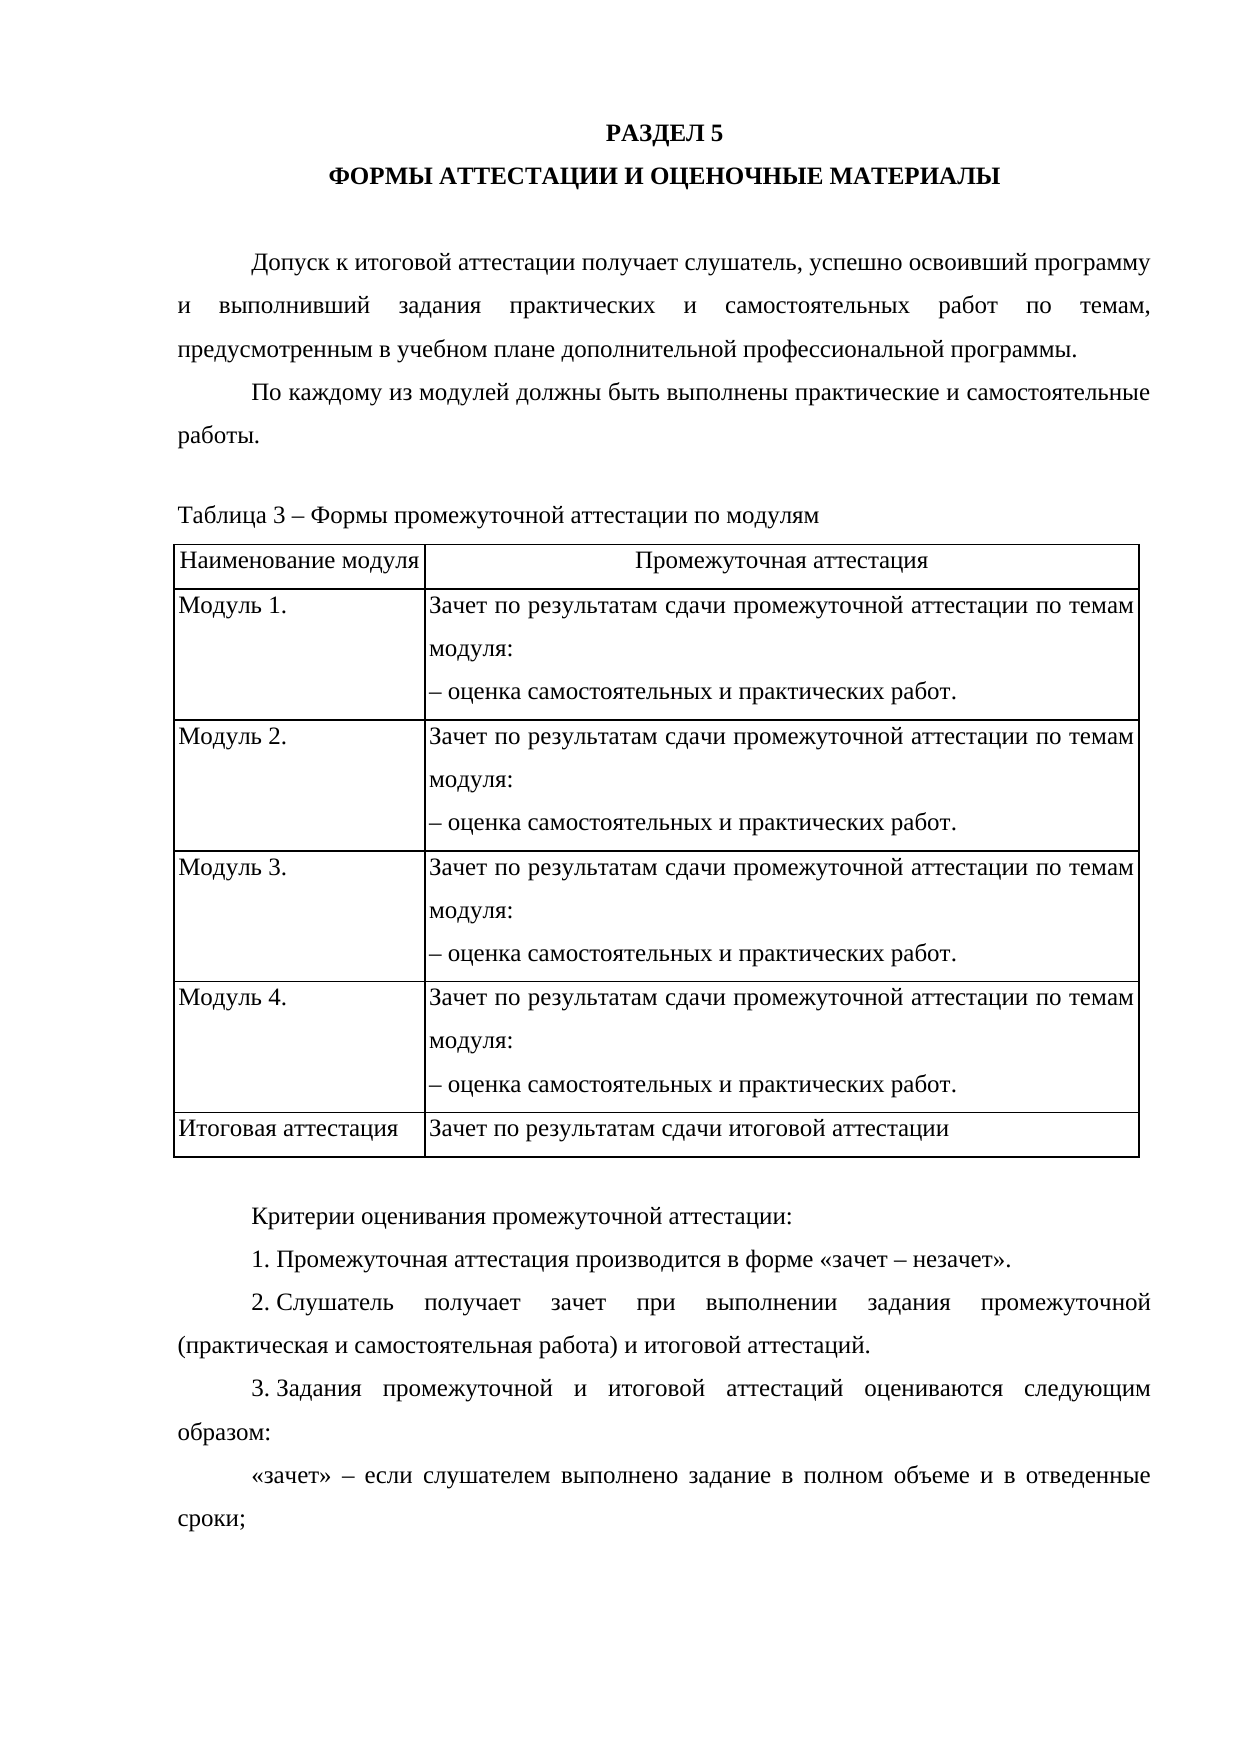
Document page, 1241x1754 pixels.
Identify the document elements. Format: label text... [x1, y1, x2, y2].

table_cell Зачет по результатам сдачи итоговой аттестации [426, 1113, 1138, 1156]
table_cell Зачет по результатам сдачи промежуточной аттестации по темам модуля: – оценка самостоятельных и практических работ. [426, 721, 1138, 850]
text 2. Слушатель получает зачет при выполнении задания промежуточной (практическая и самостоятельная работа) и итоговой аттестаций. [177, 1287, 1152, 1359]
table_cell Зачет по результатам сдачи промежуточной аттестации по темам модуля: – оценка самостоятельных и практических работ. [426, 982, 1138, 1112]
text Допуск к итоговой аттестации получает слушатель, успешно освоивший программу и выполнивший задания практических и самостоятельных работ по темам, предусмотренным в учебном плане дополнительной профессиональной программы. [177, 247, 1152, 362]
table_cell Зачет по результатам сдачи промежуточной аттестации по темам модуля: – оценка самостоятельных и практических работ. [426, 852, 1138, 981]
text РАЗДЕЛ 5 [177, 118, 1152, 147]
table_cell Модуль 2. [175, 721, 424, 850]
table_header Промежуточная аттестация [426, 545, 1138, 588]
text Критерии оценивания промежуточной аттестации: [177, 1201, 1152, 1230]
text «зачет» – если слушателем выполнено задание в полном объеме и в отведенные сроки; [177, 1460, 1152, 1532]
text По каждому из модулей должны быть выполнены практические и самостоятельные работы. [177, 377, 1152, 449]
table_cell Итоговая аттестация [175, 1113, 424, 1156]
table_cell Модуль 3. [175, 852, 424, 981]
table_header Наименование модуля [175, 545, 424, 588]
text 3. Задания промежуточной и итоговой аттестаций оцениваются следующим образом: [177, 1373, 1152, 1445]
text – Формы промежуточной аттестации по модулям [177, 501, 1152, 529]
table_cell Модуль 1. [175, 590, 424, 719]
text 1. Промежуточная аттестация производится в форме «зачет – незачет». [177, 1244, 1152, 1273]
text ФОРМЫ АТТЕСТАЦИИ И ОЦЕНОЧНЫЕ МАТЕРИАЛЫ [177, 161, 1152, 190]
table_cell Модуль 4. [175, 982, 424, 1112]
table_cell Зачет по результатам сдачи промежуточной аттестации по темам модуля: – оценка самостоятельных и практических работ. [426, 590, 1138, 719]
